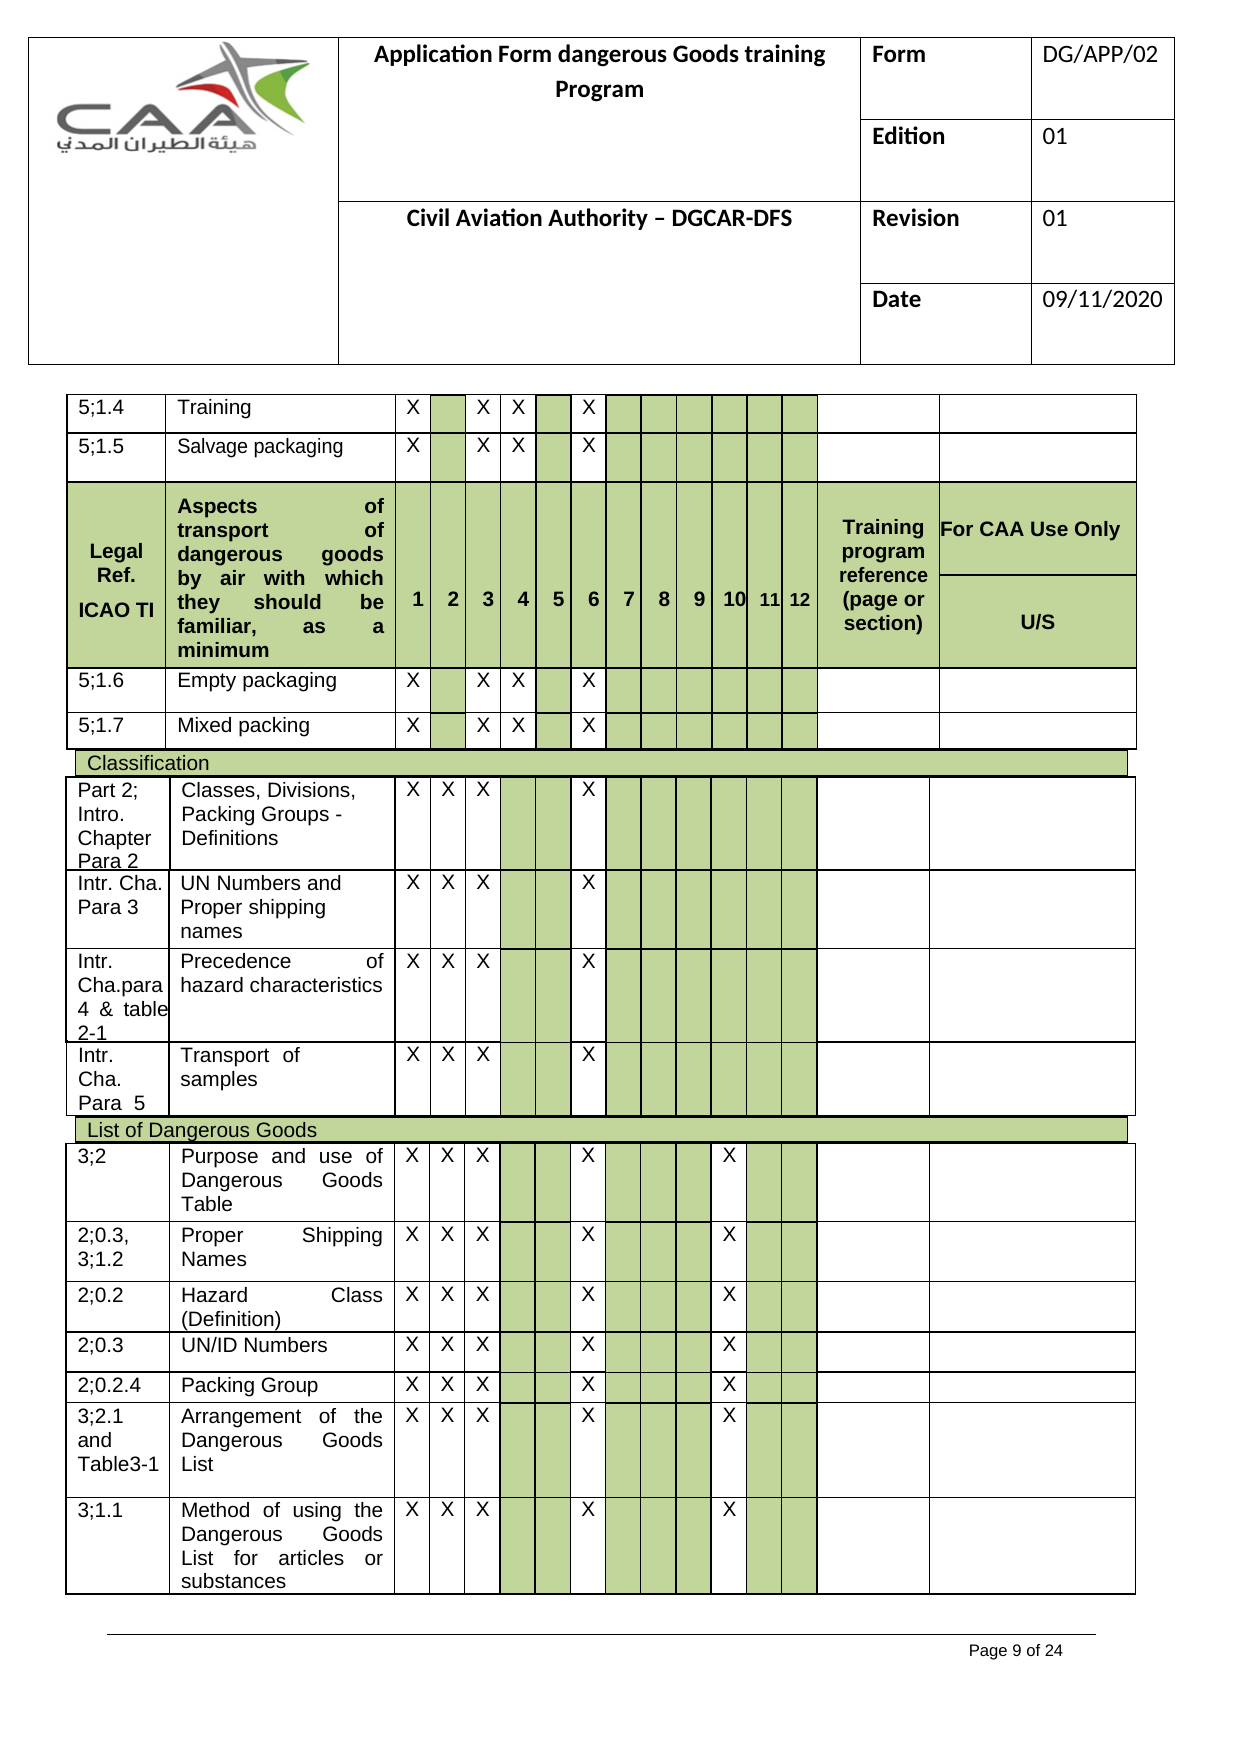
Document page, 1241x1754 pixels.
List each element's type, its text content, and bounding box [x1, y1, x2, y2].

table_cell [713, 396, 746, 432]
table_cell [748, 396, 781, 432]
table_header X [396, 778, 430, 869]
table_cell Packing Group [170, 1373, 394, 1402]
table_cell 5;1.5 [68, 434, 165, 481]
table_cell [747, 1333, 781, 1371]
table_cell [641, 1223, 675, 1281]
table_cell [536, 871, 570, 948]
table_header [606, 1144, 640, 1221]
table_header [641, 1144, 675, 1221]
table_cell [607, 669, 640, 712]
table_header [642, 778, 675, 869]
table_cell 1 [396, 483, 430, 667]
table_cell [536, 1373, 570, 1402]
table_cell X [465, 1373, 499, 1402]
table_cell Transport of samples [170, 1043, 394, 1115]
table_cell Proper Shipping Names [170, 1222, 394, 1281]
table_header X [395, 1144, 429, 1221]
table_cell 2;0.2 [67, 1282, 169, 1331]
table_cell [642, 871, 675, 948]
table_cell [431, 669, 465, 712]
table_cell [607, 396, 640, 432]
table_cell X [712, 1282, 746, 1331]
table_cell [501, 1223, 534, 1281]
table_cell UN Numbers and Proper shipping names [170, 871, 394, 948]
table_cell [782, 1282, 816, 1331]
table_cell X [396, 949, 430, 1041]
table_cell 5;1.7 [68, 713, 165, 748]
table_cell X [571, 1333, 605, 1371]
table_cell [606, 1223, 640, 1281]
table_cell 3 [466, 483, 500, 667]
table_cell [712, 950, 746, 1041]
table_header [536, 1144, 570, 1221]
table_cell Intr. Cha.para 4 & table 2-1 [67, 949, 168, 1041]
table_header [818, 778, 929, 869]
table_cell 3;2.1 and Table3-1 [67, 1403, 169, 1497]
table_cell Intr. Cha. Para 5 [67, 1043, 168, 1115]
table_header [747, 778, 781, 869]
table_cell [818, 395, 939, 432]
table_cell Mixed packing [166, 713, 395, 748]
table_cell [677, 434, 711, 481]
table_cell X [431, 949, 465, 1041]
table_cell 6 [572, 483, 605, 667]
table_cell [818, 1373, 929, 1402]
table_cell [748, 434, 781, 481]
table_cell X [571, 1403, 605, 1497]
table_cell [536, 950, 570, 1041]
table_cell X [466, 434, 500, 481]
table_header [818, 1144, 929, 1221]
table_cell 2;0.2.4 [67, 1373, 169, 1402]
table_header [782, 778, 816, 869]
table_cell 11 [748, 483, 781, 667]
table_cell X [430, 1403, 464, 1497]
table_cell X [466, 395, 500, 432]
table_cell [712, 871, 746, 948]
table_cell [536, 1333, 570, 1371]
table_cell X [396, 1043, 430, 1115]
table_cell X [466, 669, 500, 712]
table_header Classes, Divisions, Packing Groups - Definitions [171, 778, 394, 869]
table_cell [606, 1333, 640, 1371]
table_cell 8 [642, 483, 676, 667]
table_cell X [430, 1498, 464, 1593]
table_cell [501, 1404, 534, 1497]
table_cell X [395, 1282, 429, 1331]
table_cell Arrangement of the Dangerous Goods List [170, 1403, 394, 1497]
table_cell [641, 1373, 675, 1402]
table_cell Salvage packaging [166, 434, 395, 481]
table_header X [465, 1144, 499, 1221]
table_cell [537, 714, 570, 748]
table_cell X [430, 1282, 464, 1331]
table_cell [641, 1498, 675, 1593]
table_cell X [465, 1333, 499, 1371]
table_header [747, 1144, 781, 1221]
table_cell [642, 396, 676, 432]
table_cell [782, 871, 816, 948]
table_cell [431, 434, 465, 481]
table_cell [930, 1043, 1135, 1115]
table_cell [501, 1282, 534, 1331]
table_cell X [571, 1282, 605, 1331]
table_cell Hazard Class (Definition) [170, 1282, 394, 1331]
table_cell X [572, 434, 605, 481]
table_cell [818, 713, 939, 748]
table_cell [536, 1282, 570, 1331]
table_cell [677, 1373, 710, 1402]
table_header [501, 778, 535, 869]
table_cell For CAA Use Only [940, 483, 1136, 574]
table_cell [537, 434, 570, 481]
table_cell [536, 1043, 570, 1115]
table_cell X [501, 434, 535, 481]
table_cell [677, 1333, 710, 1371]
table_cell [536, 1223, 570, 1281]
table_header [930, 778, 1135, 869]
table_cell [783, 434, 817, 481]
table_cell UN/ID Numbers [170, 1333, 394, 1371]
table_cell X [431, 1043, 465, 1115]
table_cell X [572, 1043, 605, 1115]
table_cell X [465, 1222, 499, 1281]
table_cell [747, 1498, 781, 1593]
table_cell X [571, 1498, 605, 1593]
table_cell [818, 1498, 929, 1593]
table_cell [606, 1498, 640, 1593]
table_cell [677, 1043, 710, 1115]
table_cell 5 [537, 483, 570, 667]
table_cell [782, 1333, 816, 1371]
table_header X [572, 778, 605, 869]
table_cell X [466, 713, 500, 748]
table_cell [606, 1373, 640, 1402]
table_cell X [712, 1373, 746, 1402]
table_cell [677, 950, 710, 1041]
table_cell [782, 1373, 816, 1402]
table_cell [930, 1333, 1135, 1371]
table_header [501, 1144, 534, 1221]
table_header Part 2; Intro. Chapter Para 2 [67, 778, 169, 869]
table_cell X [430, 1222, 464, 1281]
table_cell [747, 1223, 781, 1281]
table_cell [930, 1282, 1135, 1331]
table_cell [818, 1403, 929, 1497]
table_cell Empty packaging [166, 669, 395, 712]
table_cell [940, 669, 1136, 712]
table_cell X [396, 395, 430, 432]
table_cell 2;0.3, 3;1.2 [67, 1222, 169, 1281]
table_cell [783, 396, 817, 432]
table_cell [677, 871, 710, 948]
table_cell [747, 1404, 781, 1497]
table_cell [818, 1333, 929, 1371]
table_cell [536, 1498, 570, 1593]
table_cell X [572, 871, 605, 948]
table_cell [747, 871, 781, 948]
table_cell [930, 949, 1135, 1041]
table_cell [536, 1404, 570, 1497]
table_cell 12 [783, 483, 817, 667]
table_cell [782, 1498, 816, 1593]
table_cell [501, 950, 535, 1041]
table_cell X [431, 871, 465, 948]
table_cell X [501, 395, 535, 432]
table_cell [748, 714, 781, 748]
table_cell X [395, 1498, 429, 1593]
table_cell [940, 434, 1136, 481]
table_cell 4 [501, 483, 535, 667]
table_cell Aspects of transport of dangerous goods by air with which they should be familiar, as a minimum [166, 483, 395, 667]
table_cell [930, 871, 1135, 948]
table_header [536, 778, 570, 869]
table_header X [466, 778, 500, 869]
table_cell U/S [940, 576, 1136, 667]
table_cell [940, 395, 1136, 432]
table_cell [501, 1333, 534, 1371]
table_cell [782, 950, 816, 1041]
table_cell [747, 1282, 781, 1331]
table_cell [501, 871, 535, 948]
table_cell [747, 1043, 781, 1115]
table_cell X [466, 949, 500, 1041]
table_cell Training [166, 395, 395, 432]
table_cell [748, 669, 781, 712]
table_cell [501, 1043, 535, 1115]
table_cell X [465, 1403, 499, 1497]
table_cell [607, 871, 640, 948]
table_cell [713, 434, 746, 481]
table_cell [607, 714, 640, 748]
table_header [930, 1144, 1135, 1221]
table_cell [677, 1223, 710, 1281]
table_cell X [396, 713, 430, 748]
table_cell [677, 669, 711, 712]
table_cell 5;1.6 [68, 669, 165, 712]
table_cell [641, 1404, 675, 1497]
table_cell [642, 669, 676, 712]
table_cell [818, 1222, 929, 1281]
picture [40, 38, 328, 168]
table_cell [818, 669, 939, 712]
table_cell [677, 1498, 710, 1593]
table_header Classification [76, 751, 1127, 775]
table_cell [607, 1043, 640, 1115]
table_cell X [712, 1403, 746, 1497]
table_cell [747, 1373, 781, 1402]
table_cell [641, 1333, 675, 1371]
table_cell X [396, 669, 430, 712]
table_cell 3;1.1 [67, 1498, 169, 1593]
table_cell [818, 1043, 929, 1115]
table_header X [571, 1144, 605, 1221]
table_cell [501, 1498, 534, 1593]
table_cell X [396, 871, 430, 948]
table_cell Method of using the Dangerous Goods List for articles or substances specifically listed by name [170, 1498, 394, 1593]
table_cell [713, 669, 746, 712]
table_header [607, 778, 640, 869]
table_cell Intr. Cha. Para 3 [67, 871, 168, 948]
table_header [677, 778, 710, 869]
table_cell [782, 1223, 816, 1281]
table_cell 2;0.3 [67, 1333, 169, 1371]
table_cell [642, 950, 675, 1041]
table_cell [713, 714, 746, 748]
table_cell [782, 1043, 816, 1115]
table_header [677, 1144, 710, 1221]
table_cell [782, 1404, 816, 1497]
table_cell X [712, 1333, 746, 1371]
table_cell X [395, 1373, 429, 1402]
table_header [782, 1144, 816, 1221]
table_cell [641, 1282, 675, 1331]
table_cell [677, 1404, 710, 1497]
table_cell X [571, 1373, 605, 1402]
table_cell [642, 714, 676, 748]
table_cell [677, 1282, 710, 1331]
table_cell [606, 1404, 640, 1497]
table_cell [606, 1282, 640, 1331]
table_cell [677, 396, 711, 432]
table_cell [783, 669, 817, 712]
table_cell [431, 714, 465, 748]
table_cell [712, 1043, 746, 1115]
table_header X [430, 1144, 464, 1221]
table_cell Training program reference (page or section) [818, 483, 939, 667]
table_cell Precedence of hazard characteristics [170, 949, 394, 1041]
table_cell [940, 713, 1136, 748]
table_cell [818, 434, 939, 481]
table_cell [930, 1403, 1135, 1497]
table_header Purpose and use of Dangerous Goods Table [170, 1144, 394, 1221]
table_cell X [430, 1373, 464, 1402]
table_cell X [466, 871, 500, 948]
table_cell X [395, 1222, 429, 1281]
table_cell X [571, 1222, 605, 1281]
table_cell [783, 714, 817, 748]
table_cell X [572, 669, 605, 712]
table_cell [747, 950, 781, 1041]
table_header X [431, 778, 465, 869]
table_header 3;2 [67, 1144, 169, 1221]
table_cell X [396, 434, 430, 481]
table_cell X [501, 713, 535, 748]
table_cell X [572, 395, 605, 432]
table_header X [712, 1144, 746, 1221]
table_cell [818, 871, 929, 948]
table_cell X [572, 949, 605, 1041]
table_cell [607, 950, 640, 1041]
table_cell 2 [431, 483, 465, 667]
table_cell X [395, 1403, 429, 1497]
table_cell [930, 1498, 1135, 1593]
table_cell X [395, 1333, 429, 1371]
table_cell [930, 1373, 1135, 1402]
table_cell [642, 434, 676, 481]
table_cell [930, 1222, 1135, 1281]
table_cell [501, 1373, 534, 1402]
table_cell 7 [607, 483, 640, 667]
table_header [712, 778, 746, 869]
table_cell X [465, 1498, 499, 1593]
table_cell X [466, 1043, 500, 1115]
table_cell [818, 1282, 929, 1331]
table_cell X [465, 1282, 499, 1331]
table_cell Legal Ref. ICAO TI [68, 483, 165, 667]
table_cell X [430, 1333, 464, 1371]
table_cell X [572, 713, 605, 748]
table_cell [537, 396, 570, 432]
table_cell 5;1.4 [68, 395, 165, 432]
table_header List of Dangerous Goods [76, 1118, 1127, 1141]
table_cell 10 [713, 483, 746, 667]
table_cell [537, 669, 570, 712]
table_cell [607, 434, 640, 481]
table_cell X [712, 1498, 746, 1593]
table_cell X [501, 669, 535, 712]
table_cell X [712, 1222, 746, 1281]
table_cell 9 [677, 483, 711, 667]
table_cell [642, 1043, 675, 1115]
table_cell [431, 396, 465, 432]
table_cell [818, 949, 929, 1041]
table_cell [677, 714, 711, 748]
